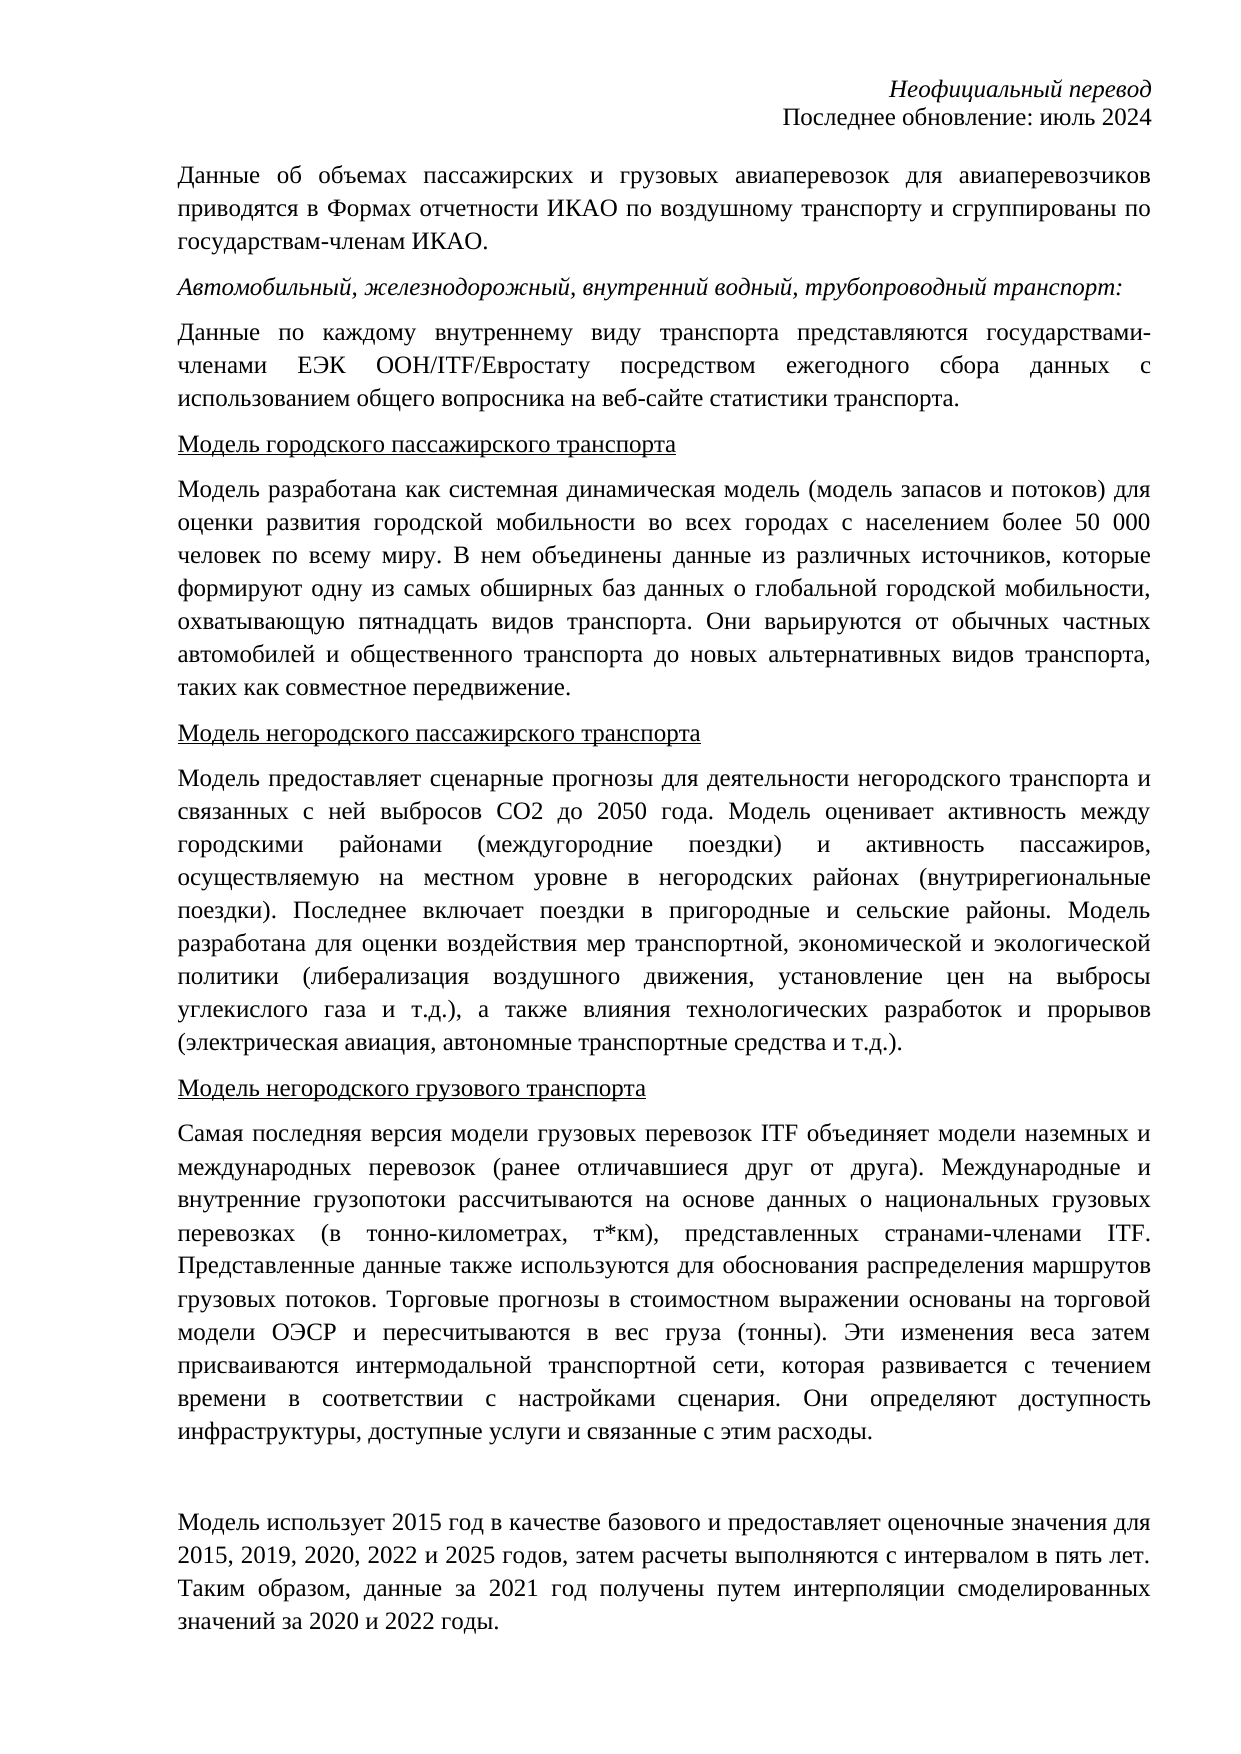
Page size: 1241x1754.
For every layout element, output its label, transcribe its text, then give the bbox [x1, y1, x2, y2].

text Модель разработана как системная динамическая модель (модель запасов и потоков) для оценки развития городской мобильности во всех городах с населением более 50 000 человек по всему миру. В нем объединены данные из различных источников, которые формируют одну из самых обширных баз данных о глобальной городской мобильности, охватывающую пятнадцать видов транспорта. Они варьируются от обычных частных автомобилей и общественного транспорта до новых альтернативных видов транспорта, таких как совместное передвижение. [177, 474, 1152, 701]
text Модель негородского грузового транспорта [177, 1073, 1152, 1102]
text Данные об объемах пассажирских и грузовых авиаперевозок для авиаперевозчиков приводятся в Формах отчетности ИКАО по воздушному транспорту и сгруппированы по государствам-членам ИКАО. [177, 160, 1152, 255]
text Данные по каждому внутреннему виду транспорта представляются государствами-членами ЕЭК ООН/ITF/Евростату посредством ежегодного сбора данных с использованием общего вопросника на веб-сайте статистики транспорта. [177, 317, 1152, 412]
text Модель городского пассажирского транспорта [177, 429, 1152, 457]
text Модель использует 2015 год в качестве базового и предоставляет оценочные значения для 2015, 2019, 2020, 2022 и 2025 годов, затем расчеты выполняются с интервалом в пять лет. Таким образом, данные за 2021 год получены путем интерполяции смоделированных значений за 2020 и 2022 годы. [177, 1507, 1152, 1634]
text Модель предоставляет сценарные прогнозы для деятельности негородского транспорта и связанных с ней выбросов CO2 до 2050 года. Модель оценивает активность между городскими районами (междугородние поездки) и активность пассажиров, осуществляемую на местном уровне в негородских районах (внутрирегиональные поездки). Последнее включает поездки в пригородные и сельские районы. Модель разработана для оценки воздействия мер транспортной, экономической и экологической политики (либерализация воздушного движения, установление цен на выбросы углекислого газа и т.д.), а также влияния технологических разработок и прорывов (электрическая авиация, автономные транспортные средства и т.д.). [177, 763, 1152, 1056]
text Самая последняя версия модели грузовых перевозок ITF объединяет модели наземных и международных перевозок (ранее отличавшиеся друг от друга). Международные и внутренние грузопотоки рассчитываются на основе данных о национальных грузовых перевозках (в тонно-километрах, т*км), представленных странами-членами ITF. Представленные данные также используются для обоснования распределения маршрутов грузовых потоков. Торговые прогнозы в стоимостном выражении основаны на торговой модели ОЭСР и пересчитываются в вес груза (тонны). Эти изменения веса затем присваиваются интермодальной транспортной сети, которая развивается с течением времени в соответствии с настройками сценария. Они определяют доступность инфраструктуры, доступные услуги и связанные с этим расходы. [177, 1118, 1152, 1444]
text Модель негородского пассажирского транспорта [177, 718, 1152, 747]
text Автомобильный, железнодорожный, внутренний водный, трубопроводный транспорт: [177, 272, 1152, 300]
